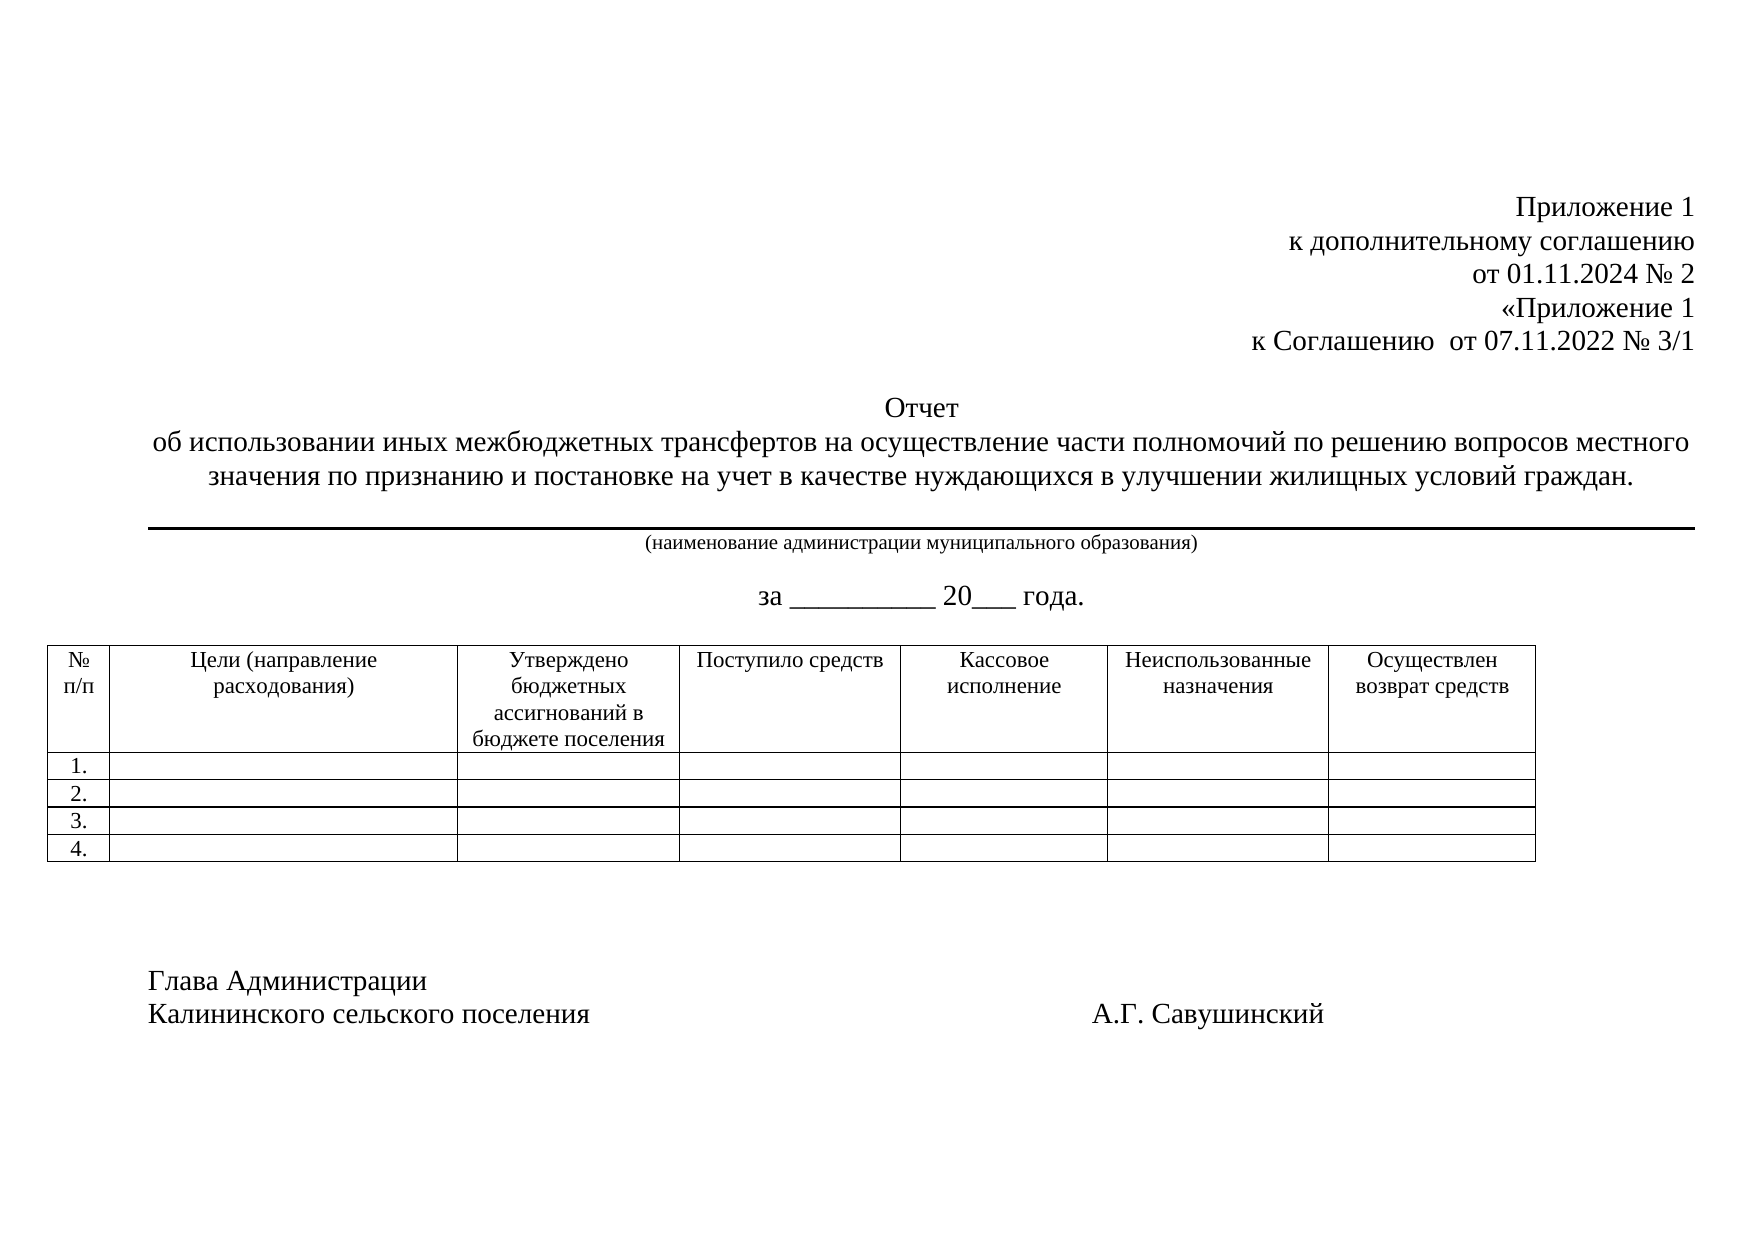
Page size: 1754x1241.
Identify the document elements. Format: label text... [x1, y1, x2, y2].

table_cell [458, 753, 679, 779]
text к Соглашению от 07.11.2022 № 3/1 [901, 323, 1695, 357]
table_header Утверждено бюджетных ассигнований в бюджете поселения [458, 646, 679, 752]
table_cell [1108, 808, 1328, 834]
text Калининского сельского поселения А.Г. Савушинский [148, 996, 1695, 1030]
text Отчет [148, 391, 1695, 424]
table_cell [1329, 753, 1535, 779]
text к дополнительному соглашению [148, 223, 1695, 256]
text об использовании иных межбюджетных трансфертов на осуществление части полномочий по решению вопросов местного значения по признанию и постановке на учет в качестве нуждающихся в улучшении жилищных условий граждан. [148, 424, 1695, 491]
text Глава Администрации [148, 963, 1695, 996]
table_cell [680, 808, 900, 834]
table_cell [680, 753, 900, 779]
table_header № п/п [48, 646, 109, 752]
table_cell [458, 780, 679, 806]
table_cell 3. [48, 808, 109, 834]
table_header Кассовое исполнение [901, 646, 1107, 752]
text за __________ 20___ года. [148, 578, 1695, 612]
table_cell 1. [48, 753, 109, 779]
table_header Неиспользованные назначения [1108, 646, 1328, 752]
table_header Поступило средств [680, 646, 900, 752]
table_cell 2. [48, 780, 109, 806]
table_cell [1329, 835, 1535, 861]
text (наименование администрации муниципального образования) [148, 530, 1695, 554]
table_cell [458, 808, 679, 834]
table_cell [110, 753, 457, 779]
table_cell 4. [48, 835, 109, 861]
table_cell [901, 753, 1107, 779]
text от 01.11.2024 № 2 [148, 256, 1695, 290]
table_cell [110, 780, 457, 806]
table_cell [458, 835, 679, 861]
table_cell [110, 808, 457, 834]
table_cell [680, 780, 900, 806]
text «Приложение 1 [901, 290, 1695, 323]
table_cell [110, 835, 457, 861]
table_header Осуществлен возврат средств [1329, 646, 1535, 752]
table_cell [901, 835, 1107, 861]
table_cell [901, 780, 1107, 806]
table_header Цели (направление расходования) [110, 646, 457, 752]
table_cell [1108, 780, 1328, 806]
table_cell [1108, 835, 1328, 861]
table_cell [901, 808, 1107, 834]
table_cell [1329, 780, 1535, 806]
table_cell [1108, 753, 1328, 779]
text Приложение 1 [59, 189, 1695, 223]
table_cell [1329, 808, 1535, 834]
table_cell [680, 835, 900, 861]
